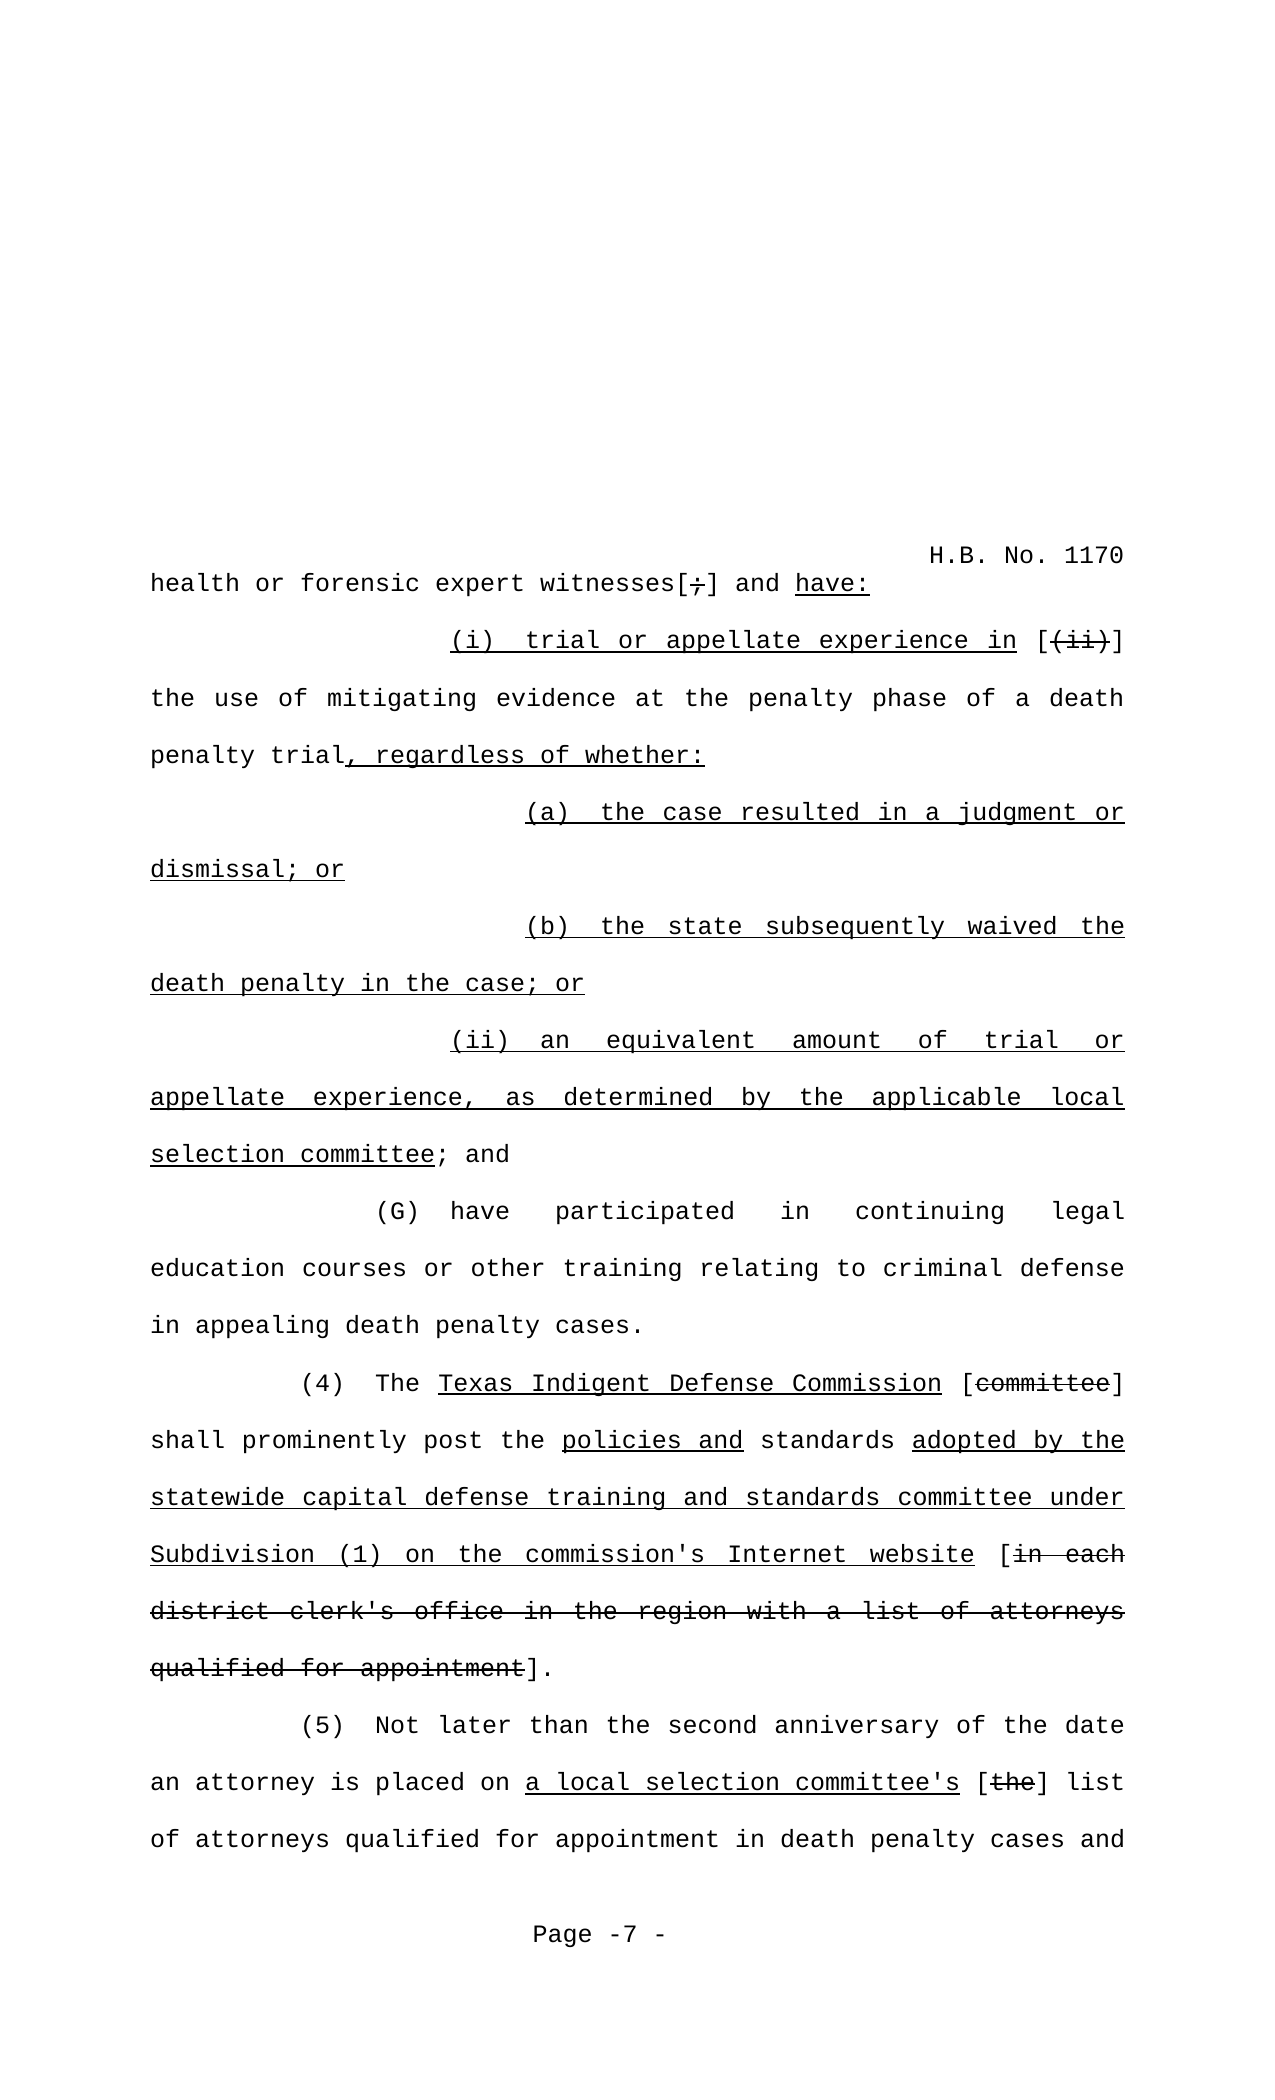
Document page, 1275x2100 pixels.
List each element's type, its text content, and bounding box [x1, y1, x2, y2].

text (i) trial or appellate experience in [(ii)] the use of mitigating evidence at the penalty phase of a death penalty trial, regardless of whether: [150, 628, 1125, 771]
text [150, 1712, 1125, 1855]
text (b) the state subsequently waived the death penalty in the case; or [150, 913, 1125, 999]
text (a) the case resulted in a judgment or dismissal; or [150, 799, 1125, 885]
text (ii) an equivalent amount of trial or appellate experience, as determined by the applicable local selection committee; and [150, 1027, 1125, 1108]
text (ii) an equivalent amount of trial or appellate experience, as determined by the applicable local selection committee; and [150, 1110, 1125, 1170]
text (4) The Texas Indigent Defense Commission [committee] shall prominently post the policies and standards adopted by the statewide capital defense training and standards committee under Subdivision (1) on the commission's Internet website [in each district clerk's office in the region with a list of attorneys qualified for appointment]. [150, 1509, 1125, 1612]
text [150, 571, 1125, 599]
text (G) have participated in continuing legal education courses or other training relating to criminal defense in appealing death penalty cases. [150, 1199, 1125, 1341]
text (4) The Texas Indigent Defense Commission [committee] shall prominently post the policies and standards adopted by the statewide capital defense training and standards committee under Subdivision (1) on the commission's Internet website [in each district clerk's office in the region with a list of attorneys qualified for appointment]. [150, 1614, 1125, 1684]
text (4) The Texas Indigent Defense Commission [committee] shall prominently post the policies and standards adopted by the statewide capital defense training and standards committee under Subdivision (1) on the commission's Internet website [in each district clerk's office in the region with a list of attorneys qualified for appointment]. [150, 1370, 1125, 1508]
